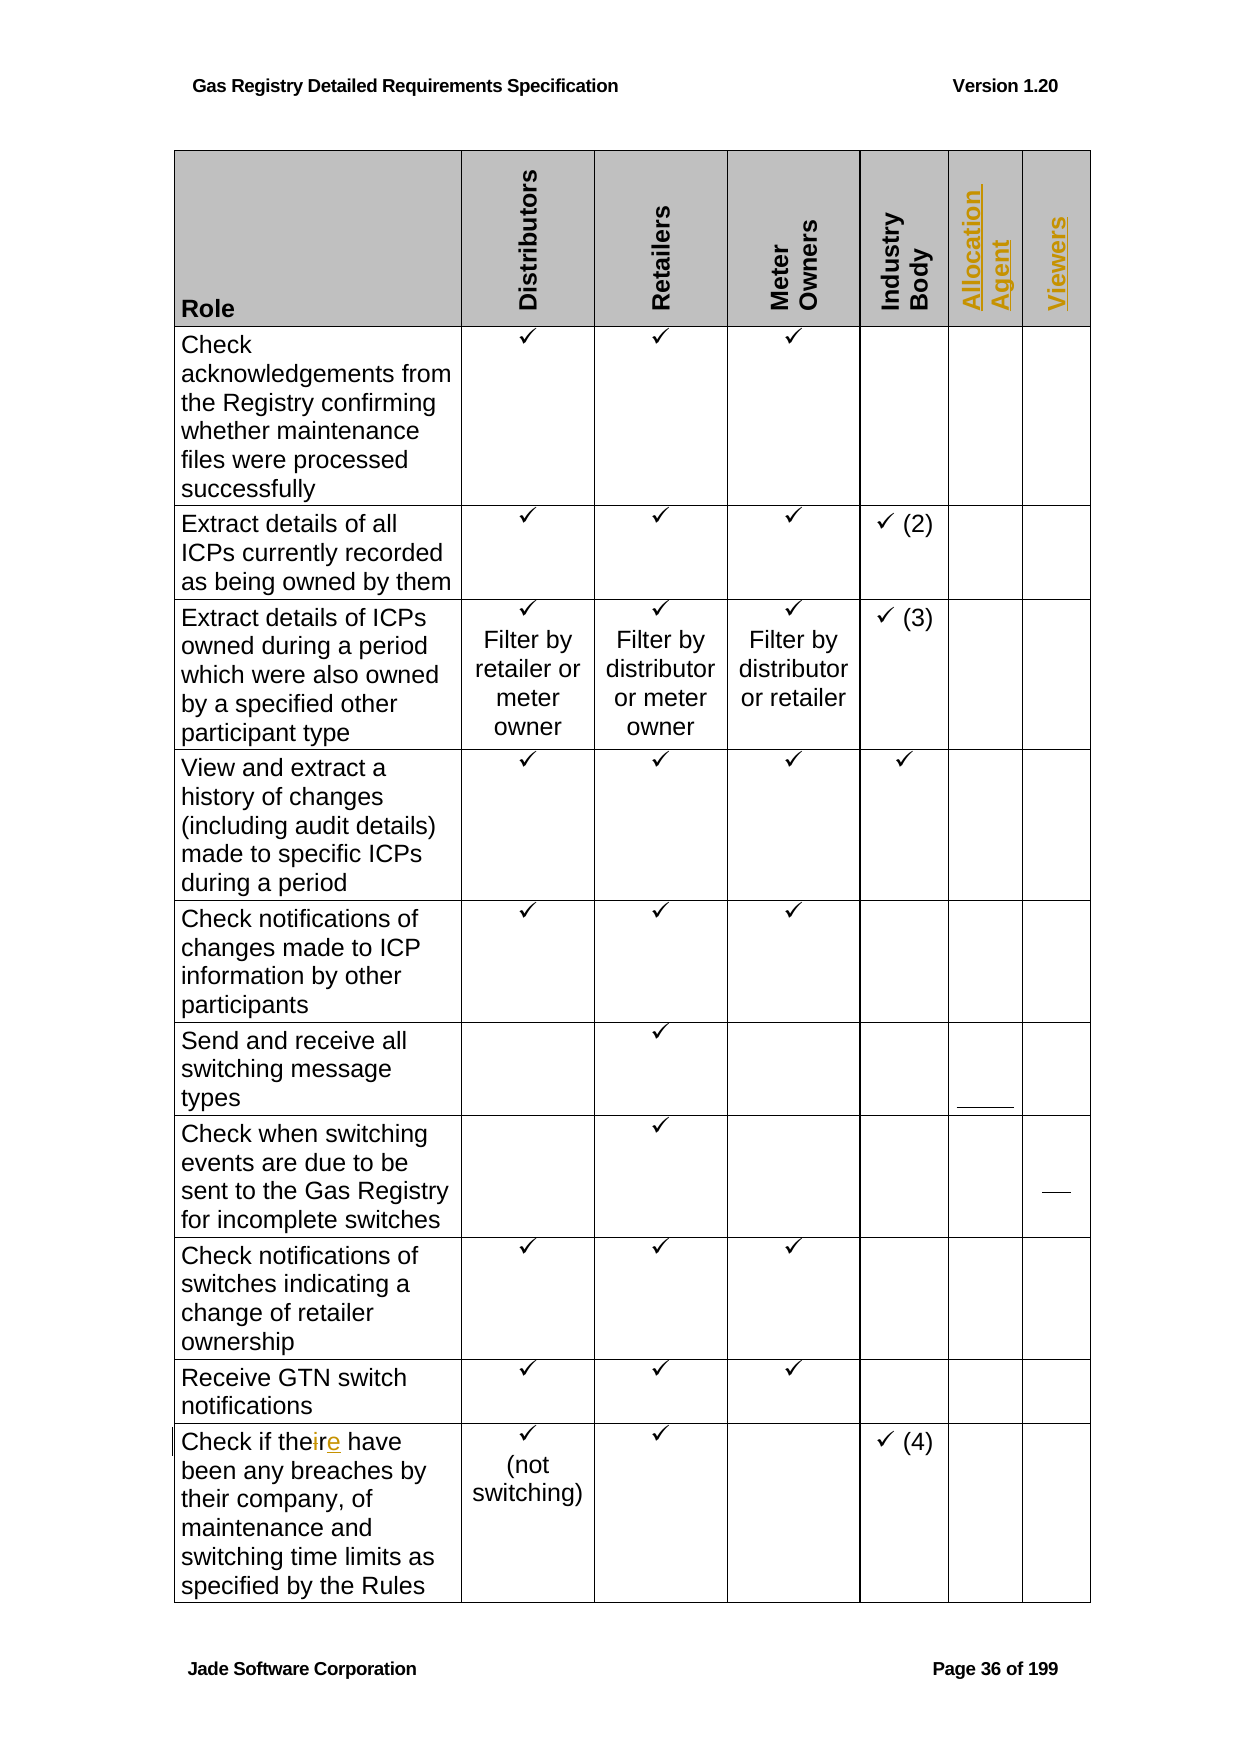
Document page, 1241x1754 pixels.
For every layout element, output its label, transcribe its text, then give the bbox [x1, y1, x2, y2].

table_cell [595, 1238, 727, 1358]
table_header Distributors [462, 151, 594, 326]
table_cell [1023, 327, 1090, 505]
table_cell [949, 327, 1022, 505]
table_cell [462, 1116, 594, 1237]
table_cell [949, 1424, 1022, 1602]
table_cell Filter by retailer or meter owner [462, 600, 594, 749]
table_cell Receive GTN switch notifications [175, 1360, 461, 1423]
table_cell [595, 750, 727, 900]
table_cell View and extract a history of changes (including audit details) made to specific ICPs during a period [175, 750, 461, 900]
table_cell [861, 1116, 948, 1237]
table_cell [861, 327, 948, 505]
table_cell [1023, 506, 1090, 598]
table_cell [462, 1238, 594, 1358]
table_cell [595, 1360, 727, 1423]
table_cell [1023, 1238, 1090, 1358]
table_cell (4) [861, 1424, 948, 1602]
table_cell [462, 327, 594, 505]
table_cell [861, 1360, 948, 1423]
table_cell [861, 901, 948, 1022]
table_cell [728, 1424, 859, 1602]
table_cell [1023, 1116, 1090, 1237]
table_cell [462, 750, 594, 900]
table_cell [462, 506, 594, 598]
table_header Retailers [595, 151, 727, 326]
table_cell Check notifications of switches indicating a change of retailer ownership [175, 1238, 461, 1358]
table_cell [595, 1116, 727, 1237]
table_cell [1023, 1424, 1090, 1602]
table_cell [1023, 600, 1090, 749]
table_cell [861, 1238, 948, 1358]
table_cell [462, 1023, 594, 1115]
table_header [949, 151, 1022, 326]
table_cell Filter by distributor or retailer [728, 600, 859, 749]
table_cell Filter by distributor or meter owner [595, 600, 727, 749]
table_cell [595, 901, 727, 1022]
table_cell [728, 506, 859, 598]
table_cell [728, 1360, 859, 1423]
table_cell [949, 750, 1022, 900]
table_cell [861, 1023, 948, 1115]
table_cell [1023, 750, 1090, 900]
table_cell [949, 1360, 1022, 1423]
table_cell [1023, 901, 1090, 1022]
table_cell [861, 750, 948, 900]
table_header Role [175, 151, 461, 326]
table_cell [462, 901, 594, 1022]
table_cell Extract details of ICPs owned during a period which were also owned by a specified other participant type [175, 600, 461, 749]
table_cell [949, 901, 1022, 1022]
table_cell [728, 1023, 859, 1115]
table_cell [728, 901, 859, 1022]
table_cell [949, 600, 1022, 749]
table_cell (2) [861, 506, 948, 598]
table_cell [595, 327, 727, 505]
table_cell [595, 1424, 727, 1602]
table_cell [595, 1023, 727, 1115]
table_cell [949, 1116, 1022, 1237]
table_cell [1023, 1360, 1090, 1423]
table_cell [728, 1116, 859, 1237]
table_cell (3) [861, 600, 948, 749]
table_header Meter Owners [728, 151, 859, 326]
table_cell Check if ther have been any breaches by their company, of maintenance and switching time limits as specified by the Rules [175, 1424, 461, 1602]
table_cell Extract details of all ICPs currently recorded as being owned by them [175, 506, 461, 598]
table_cell [1023, 1023, 1090, 1115]
table_cell (not switching) [462, 1424, 594, 1602]
table_cell [728, 750, 859, 900]
table_cell [949, 1238, 1022, 1358]
table_cell Check acknowledgements from the Registry confirming whether maintenance files were processed successfully [175, 327, 461, 505]
table_cell [949, 506, 1022, 598]
table_cell [462, 1360, 594, 1423]
table_cell [595, 506, 727, 598]
table_cell [728, 1238, 859, 1358]
table_cell [949, 1023, 1022, 1115]
table_header Industry Body [861, 151, 948, 326]
table_cell [728, 327, 859, 505]
table_cell Check notifications of changes made to ICP information by other participants [175, 901, 461, 1022]
table_cell Check when switching events are due to be sent to the Gas Registry for incomplete switches [175, 1116, 461, 1237]
table_header [1023, 151, 1090, 326]
table_cell Send and receive all switching message types [175, 1023, 461, 1115]
